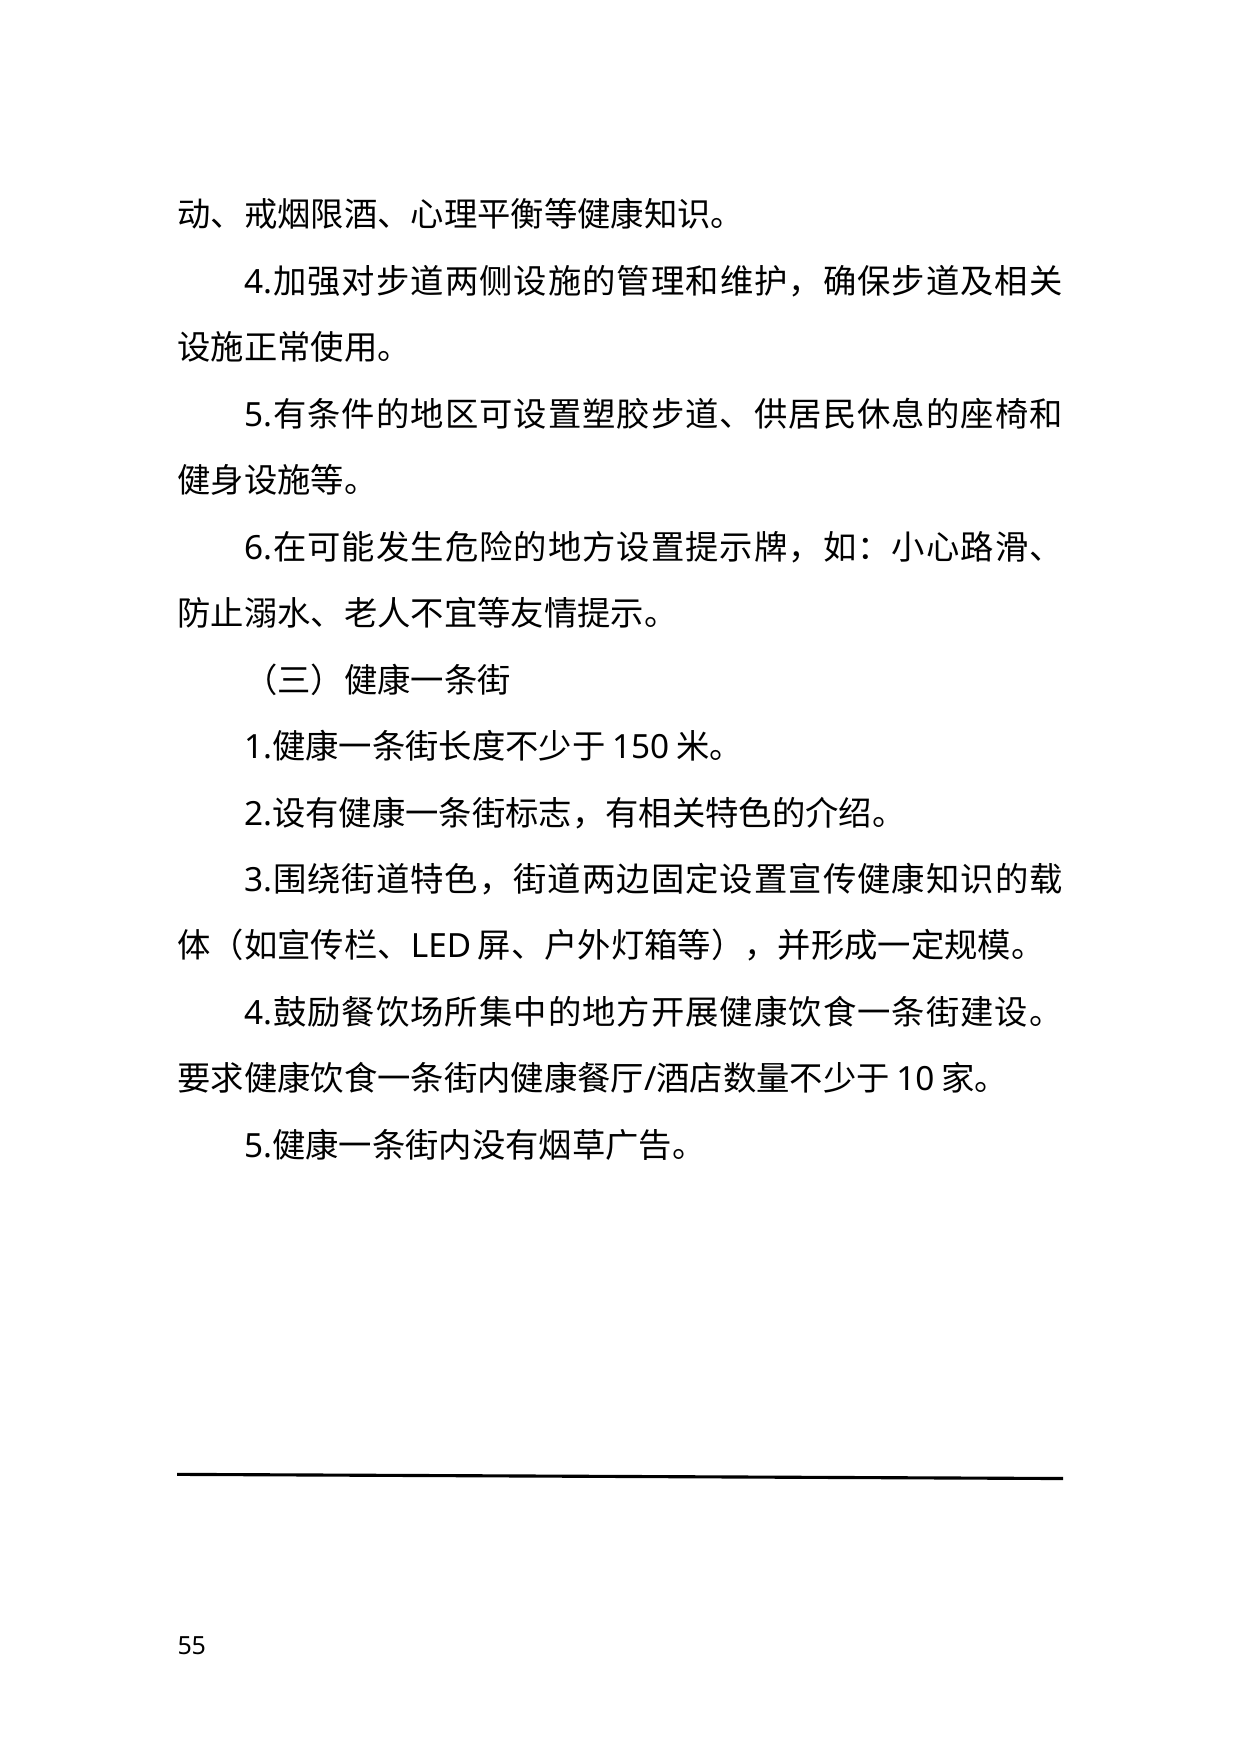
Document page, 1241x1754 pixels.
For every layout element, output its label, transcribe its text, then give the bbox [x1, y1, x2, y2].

text 6.在可能发生危险的地方设置提示牌，如：小心路滑、防止溺水、老人不宜等友情提示。 [177, 511, 1063, 644]
text 5.健康一条街内没有烟草广告。 [177, 1109, 1063, 1176]
text 4.加强对步道两侧设施的管理和维护，确保步道及相关设施正常使用。 [177, 246, 1063, 378]
text （三）健康一条街 [177, 644, 1063, 711]
text 5.有条件的地区可设置塑胶步道、供居民休息的座椅和健身设施等。 [177, 378, 1063, 511]
text 2.设有健康一条街标志，有相关特色的介绍。 [177, 777, 1063, 844]
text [177, 179, 1063, 246]
text 3.围绕街道特色，街道两边固定设置宣传健康知识的载体（如宣传栏、LED屏、户外灯箱等），并形成一定规模。 [177, 844, 1063, 977]
text 4.鼓励餐饮场所集中的地方开展健康饮食一条街建设。要求健康饮食一条街内健康餐厅/酒店数量不少于10家。 [177, 977, 1063, 1109]
text 1.健康一条街长度不少于150米。 [177, 711, 1063, 777]
